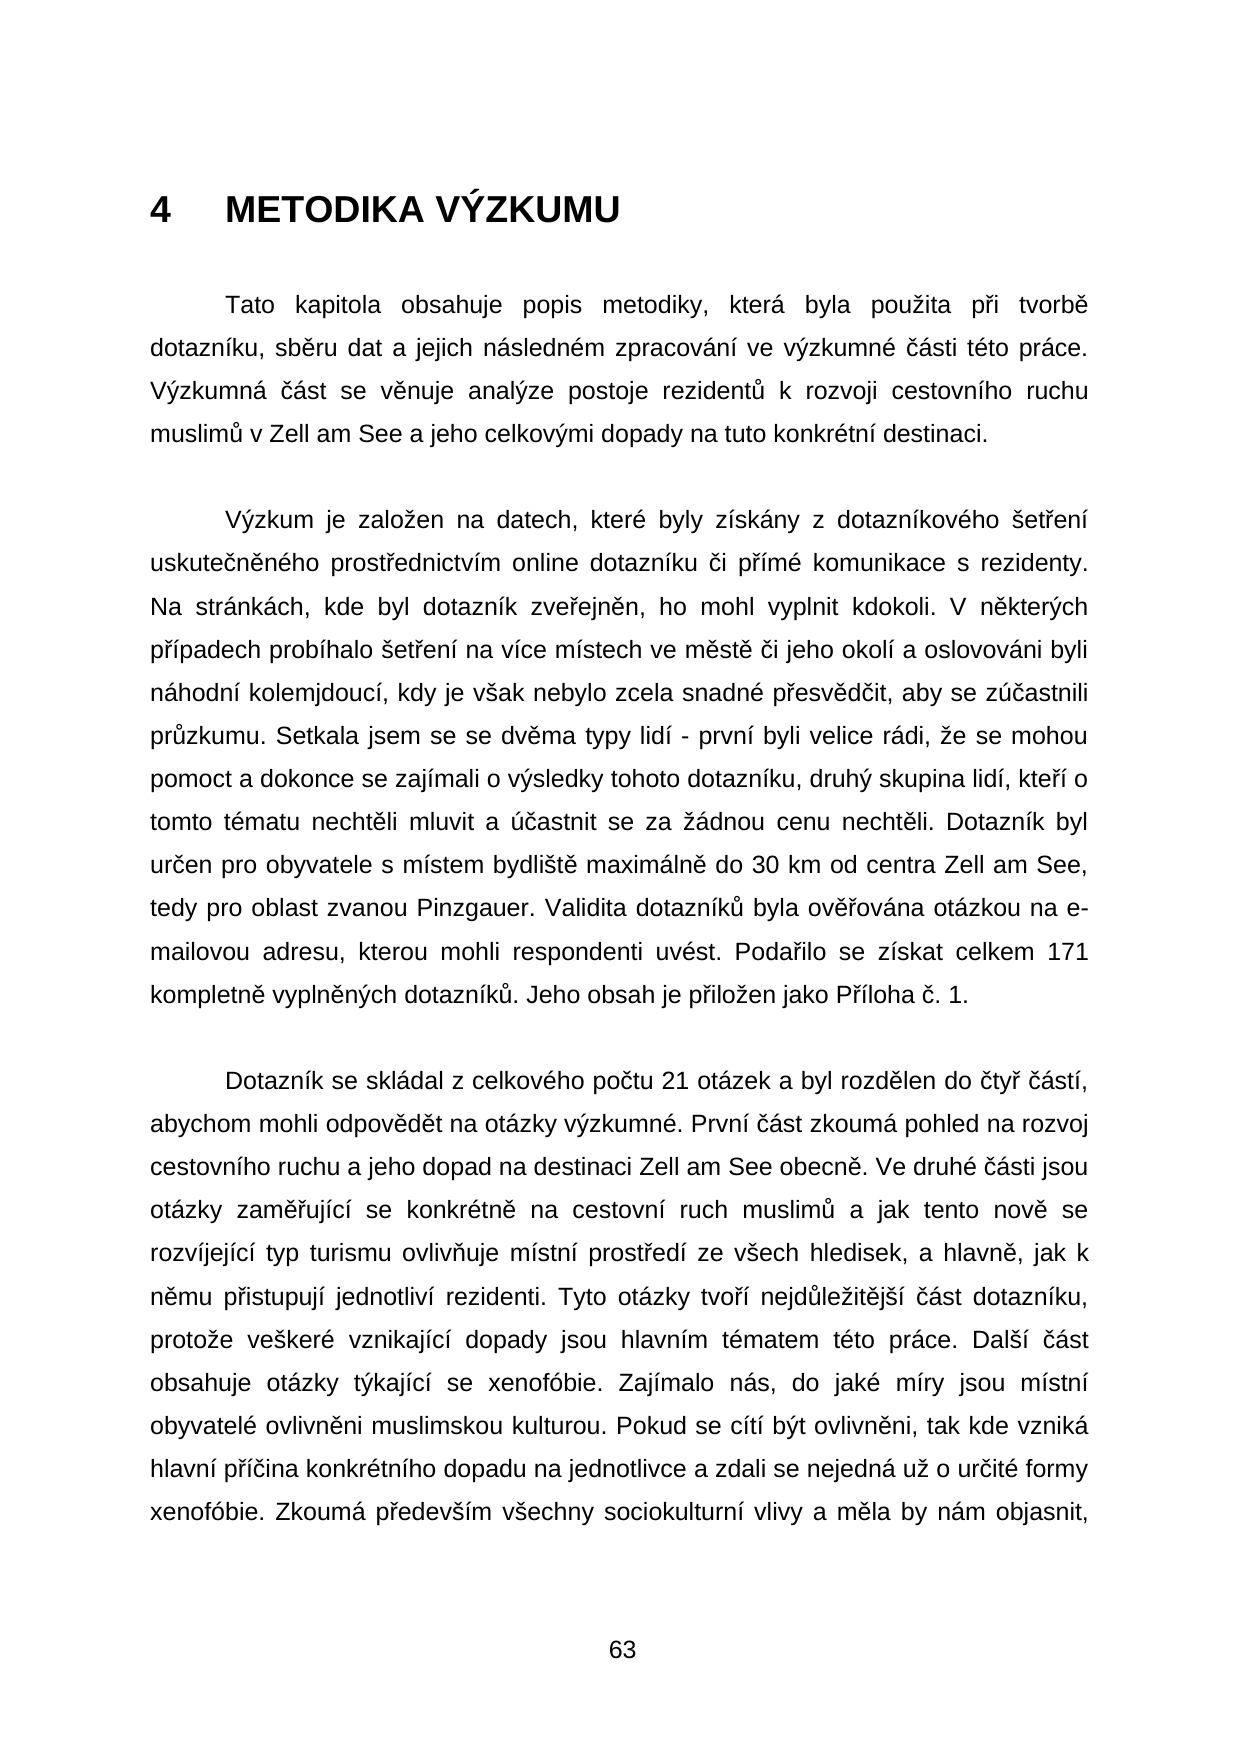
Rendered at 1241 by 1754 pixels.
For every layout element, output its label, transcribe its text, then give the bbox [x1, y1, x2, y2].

subtitle METODIKA VÝZKUMU [150, 187, 1090, 231]
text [150, 1066, 1090, 1526]
text Výzkum je založen na datech, které byly získány z dotazníkového šetření uskutečněného prostřednictvím online dotazníku či přímé komunikace s rezidenty. Na stránkách, kde byl dotazník zveřejněn, ho mohl vyplnit kdokoli. V některých případech probíhalo šetření na více místech ve městě či jeho okolí a oslovováni byli náhodní kolemjdoucí, kdy je však nebylo zcela snadné přesvědčit, aby se zúčastnili průzkumu. Setkala jsem se se dvěma typy lidí - první byli velice rádi, že se mohou pomoct a dokonce se zajímali o výsledky tohoto dotazníku, druhý skupina lidí, kteří o tomto tématu nechtěli mluvit a účastnit se za žádnou cenu nechtěli. Dotazník byl určen pro obyvatele s místem bydliště maximálně do 30 km od centra Zell am See, tedy pro oblast zvanou Pinzgauer. Validita dotazníků byla ověřována otázkou na e-mailovou adresu, kterou mohli respondenti uvést. Podařilo se získat celkem 171 kompletně vyplněných dotazníků. Jeho obsah je přiložen jako Příloha č. 1. [150, 505, 1090, 1008]
text Tato kapitola obsahuje popis metodiky, která byla použita při tvorbě dotazníku, sběru dat a jejich následném zpracování ve výzkumné části této práce. Výzkumná část se věnuje analýze postoje rezidentů k rozvoji cestovního ruchu muslimů v Zell am See a jeho celkovými dopady na tuto konkrétní destinaci. [150, 290, 1090, 448]
